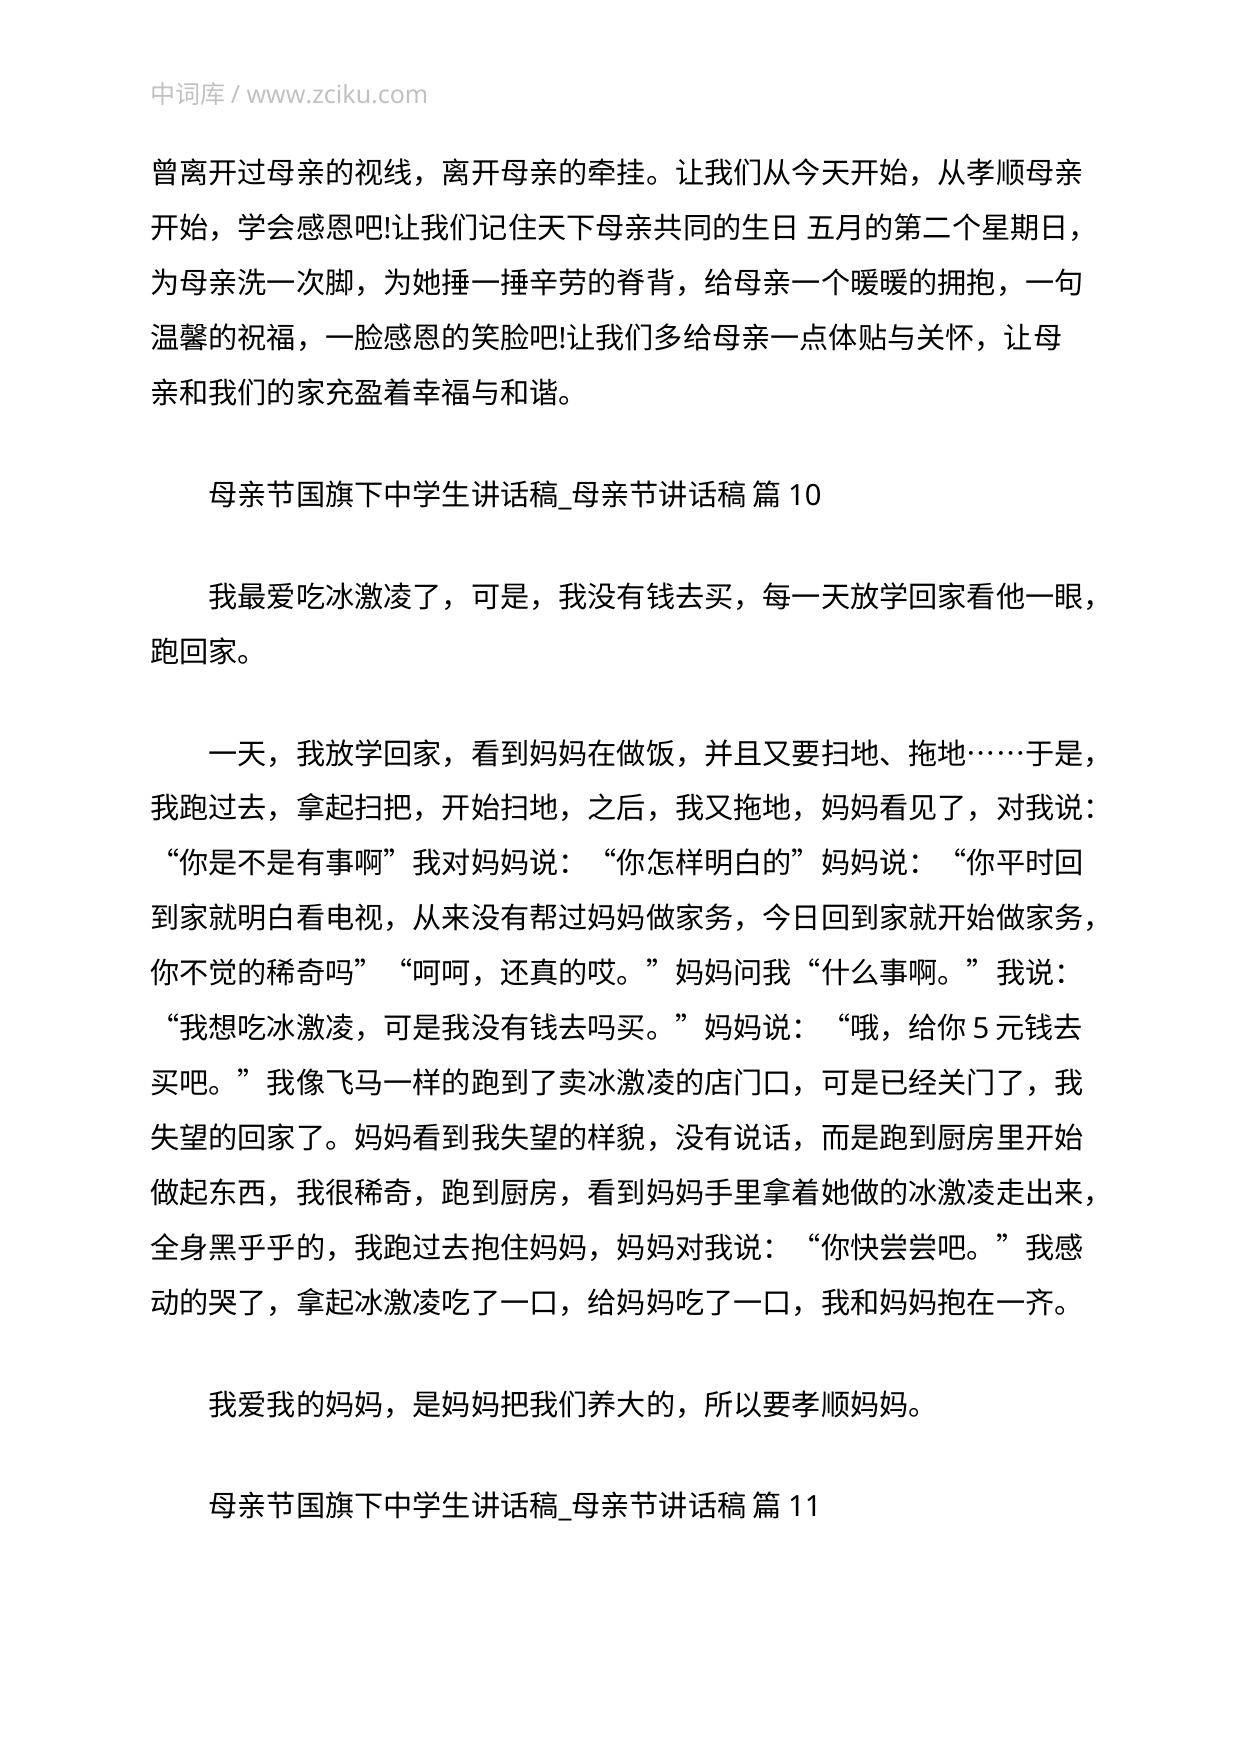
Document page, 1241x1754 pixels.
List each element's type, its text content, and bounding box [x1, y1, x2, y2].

text 一天，我放学回家，看到妈妈在做饭，并且又要扫地、拖地……于是，我跑过去，拿起扫把，开始扫地，之后，我又拖地，妈妈看见了，对我说：“你是不是有事啊”我对妈妈说：“你怎样明白的”妈妈说：“你平时回到家就明白看电视，从来没有帮过妈妈做家务，今日回到家就开始做家务，你不觉的稀奇吗”“呵呵，还真的哎。”妈妈问我“什么事啊。”我说：“我想吃冰激凌，可是我没有钱去吗买。”妈妈说：“哦，给你5元钱去买吧。”我像飞马一样的跑到了卖冰激凌的店门口，可是已经关门了，我失望的回家了。妈妈看到我失望的样貌，没有说话，而是跑到厨房里开始做起东西，我很稀奇，跑到厨房，看到妈妈手里拿着她做的冰激凌走出来，全身黑乎乎的，我跑过去抱住妈妈，妈妈对我说：“你快尝尝吧。”我感动的哭了，拿起冰激凌吃了一口，给妈妈吃了一口，我和妈妈抱在一齐。 [150, 730, 1090, 1322]
text 我爱我的妈妈，是妈妈把我们养大的，所以要孝顺妈妈。 [150, 1381, 1090, 1423]
text 母亲节国旗下中学生讲话稿_母亲节讲话稿 篇11 [150, 1483, 1090, 1525]
text 我最爱吃冰激凌了，可是，我没有钱去买，每一天放学回家看他一眼，跑回家。 [150, 573, 1090, 671]
text 母亲节国旗下中学生讲话稿_母亲节讲话稿 篇10 [150, 472, 1090, 514]
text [150, 150, 1090, 412]
